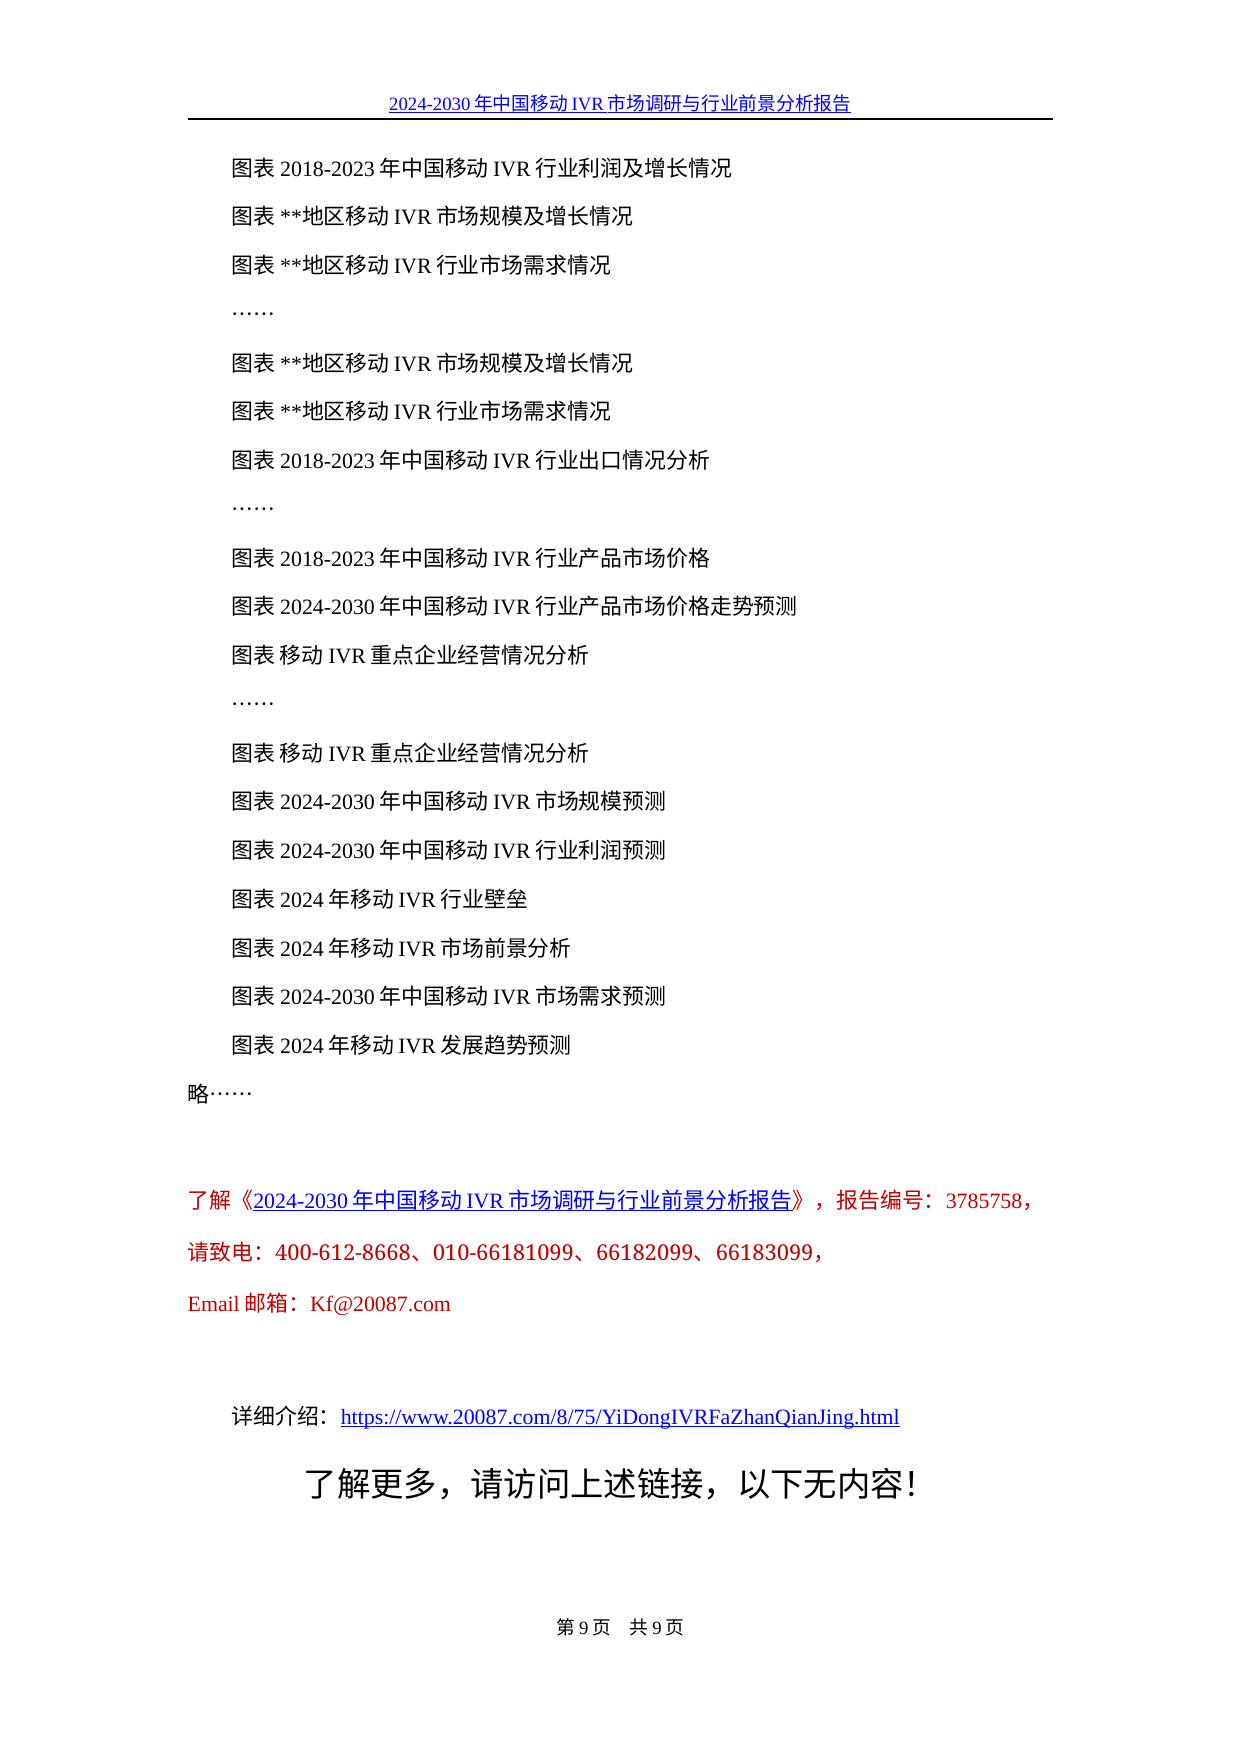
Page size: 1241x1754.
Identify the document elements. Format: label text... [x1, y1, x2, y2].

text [187, 150, 1053, 1109]
text 详细介绍：https://www.20087.com/8/75/YiDongIVRFaZhanQianJing.html [187, 1399, 1053, 1431]
text Email邮箱：Kf@20087.com [187, 1286, 1053, 1318]
text 了解《2024-2030年中国移动IVR市场调研与行业前景分析报告》，报告编号：3785758， [187, 1183, 1053, 1215]
text 请致电：400-612-8668、010-66181099、66182099、66183099， [187, 1234, 1053, 1267]
title 了解更多，请访问上述链接，以下无内容！ [187, 1449, 1053, 1514]
